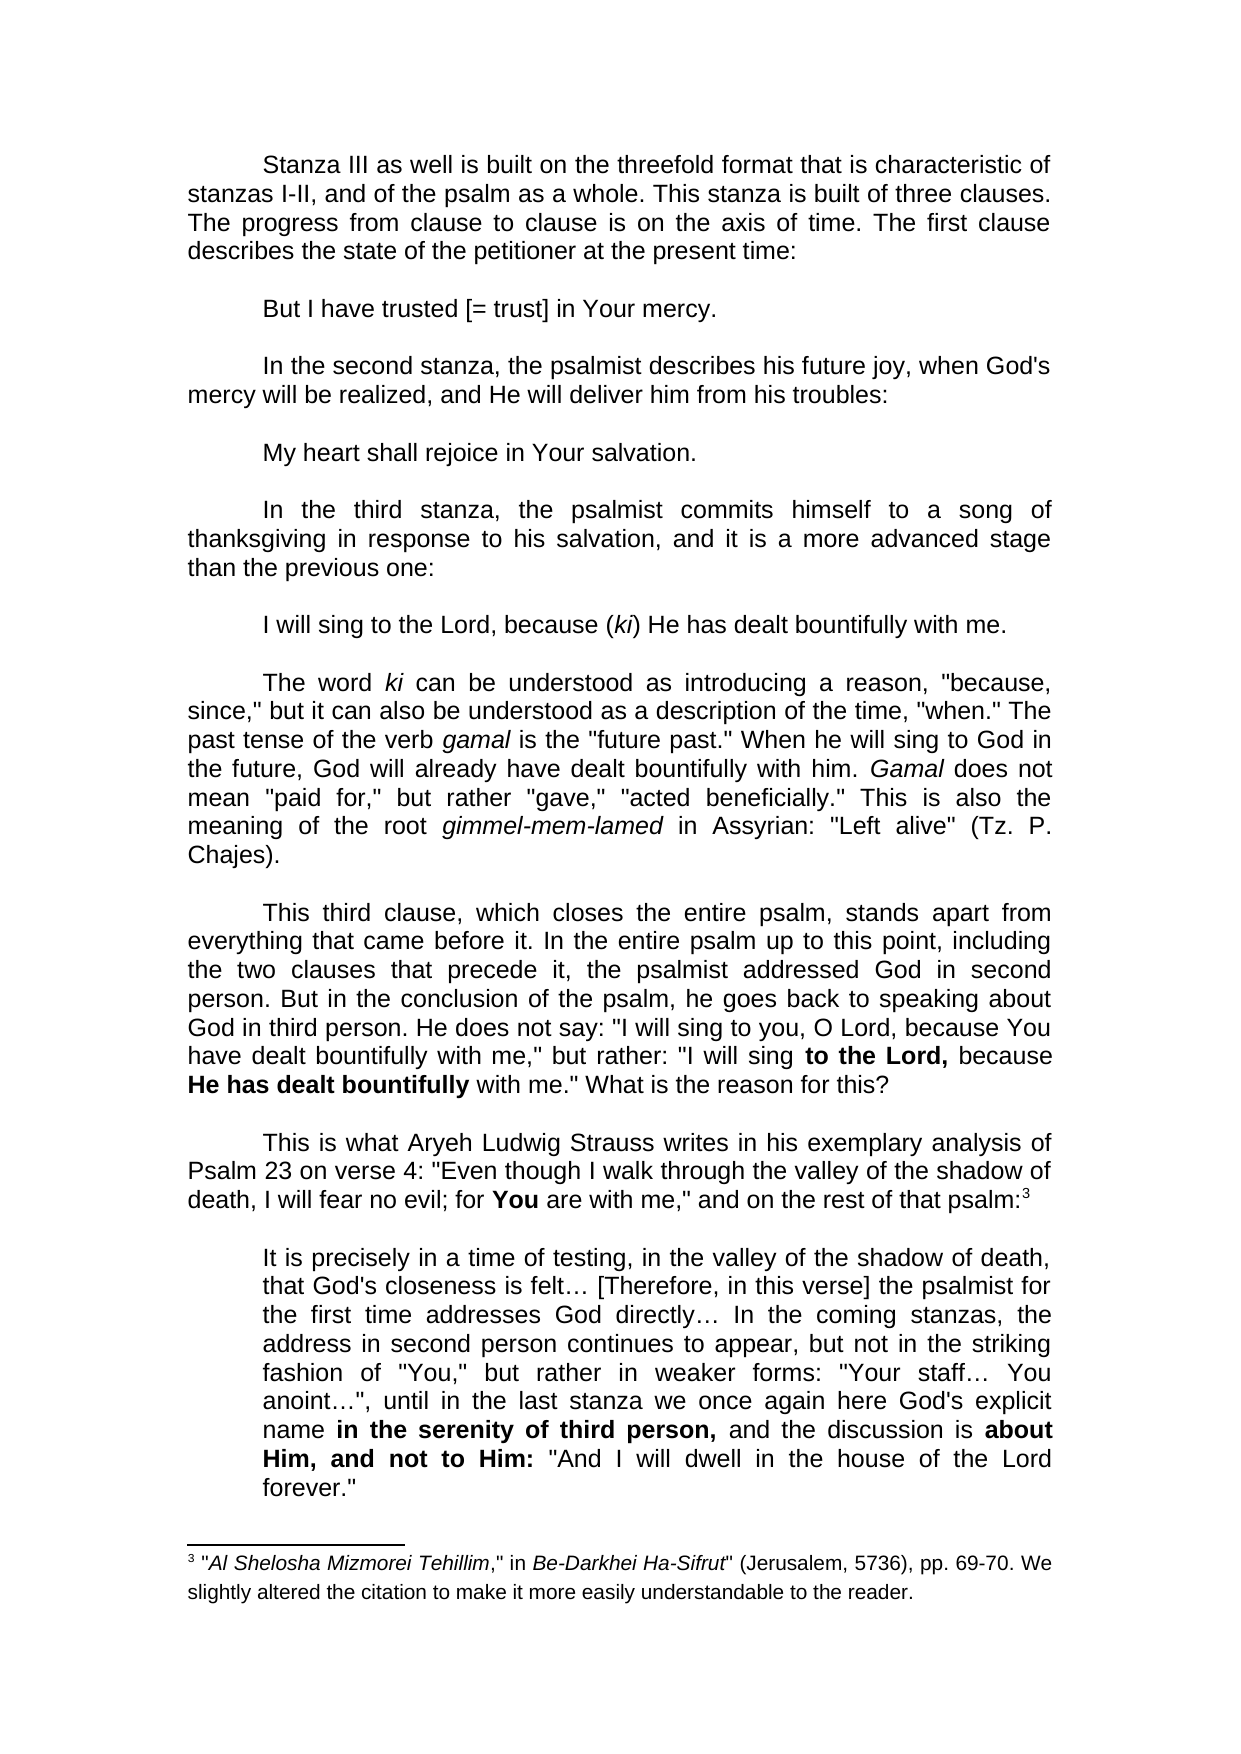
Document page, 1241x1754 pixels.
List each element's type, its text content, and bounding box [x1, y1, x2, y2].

text This is what Aryeh Ludwig Strauss writes in his exemplary analysis of Psalm 23 on verse 4: "Even though I walk through the valley of the shadow of death, I will fear no evil; for You are with me," and on the rest of that psalm: [187, 1127, 1053, 1214]
text But I have trusted [= trust] in Your mercy. [262, 294, 1053, 322]
text It is precisely in a time of testing, in the valley of the shadow of death, that God's closeness is felt… [Therefore, in this verse] the psalmist for the first time addresses God directly… In the coming stanzas, the address in second person continues to appear, but not in the striking fashion of "You," but rather in weaker forms: "Your staff… You anoint…", until in the last stanza we once again here God's explicit name in the serenity of third person, and the discussion is about Him, and not to Him: "And I will dwell in the house of the Lord forever." [262, 1242, 1053, 1501]
text This third clause, which closes the entire psalm, stands apart from everything that came before it. In the entire psalm up to this point, including the two clauses that precede it, the psalmist addressed God in second person. But in the conclusion of the psalm, he goes back to speaking about God in third person. He does not say: "I will sing to you, O Lord, because You have dealt bountifully with me," but rather: "I will sing to the Lord, because He has dealt bountifully with me." What is the reason for this? [187, 897, 1053, 1099]
text In the second stanza, the psalmist describes his future joy, when God's mercy will be realized, and He will deliver him from his troubles: [187, 351, 1053, 409]
text My heart shall rejoice in Your salvation. [262, 437, 1053, 466]
text In the third stanza, the psalmist commits himself to a song of thanksgiving in response to his salvation, and it is a more advanced stage than the previous one: [187, 495, 1053, 581]
text The word ki can be understood as introducing a reason, "because, since," but it can also be understood as a description of the time, "when." The past tense of the verb gamal is the "future past." When he will sing to God in the future, God will already have dealt bountifully with him. Gamal does not mean "paid for," but rather "gave," "acted beneficially." This is also the meaning of the root gimmel-mem-lamed in Assyrian: "Left alive" (Tz. P. Chajes). [187, 667, 1053, 869]
text Stanza III as well is built on the threefold format that is characteristic of stanzas I-II, and of the psalm as a whole. This stanza is built of three clauses. The progress from clause to clause is on the axis of time. The first clause describes the state of the petitioner at the present time: [187, 150, 1053, 265]
text I will sing to the Lord, because (ki) He has dealt bountifully with me. [262, 610, 1053, 639]
